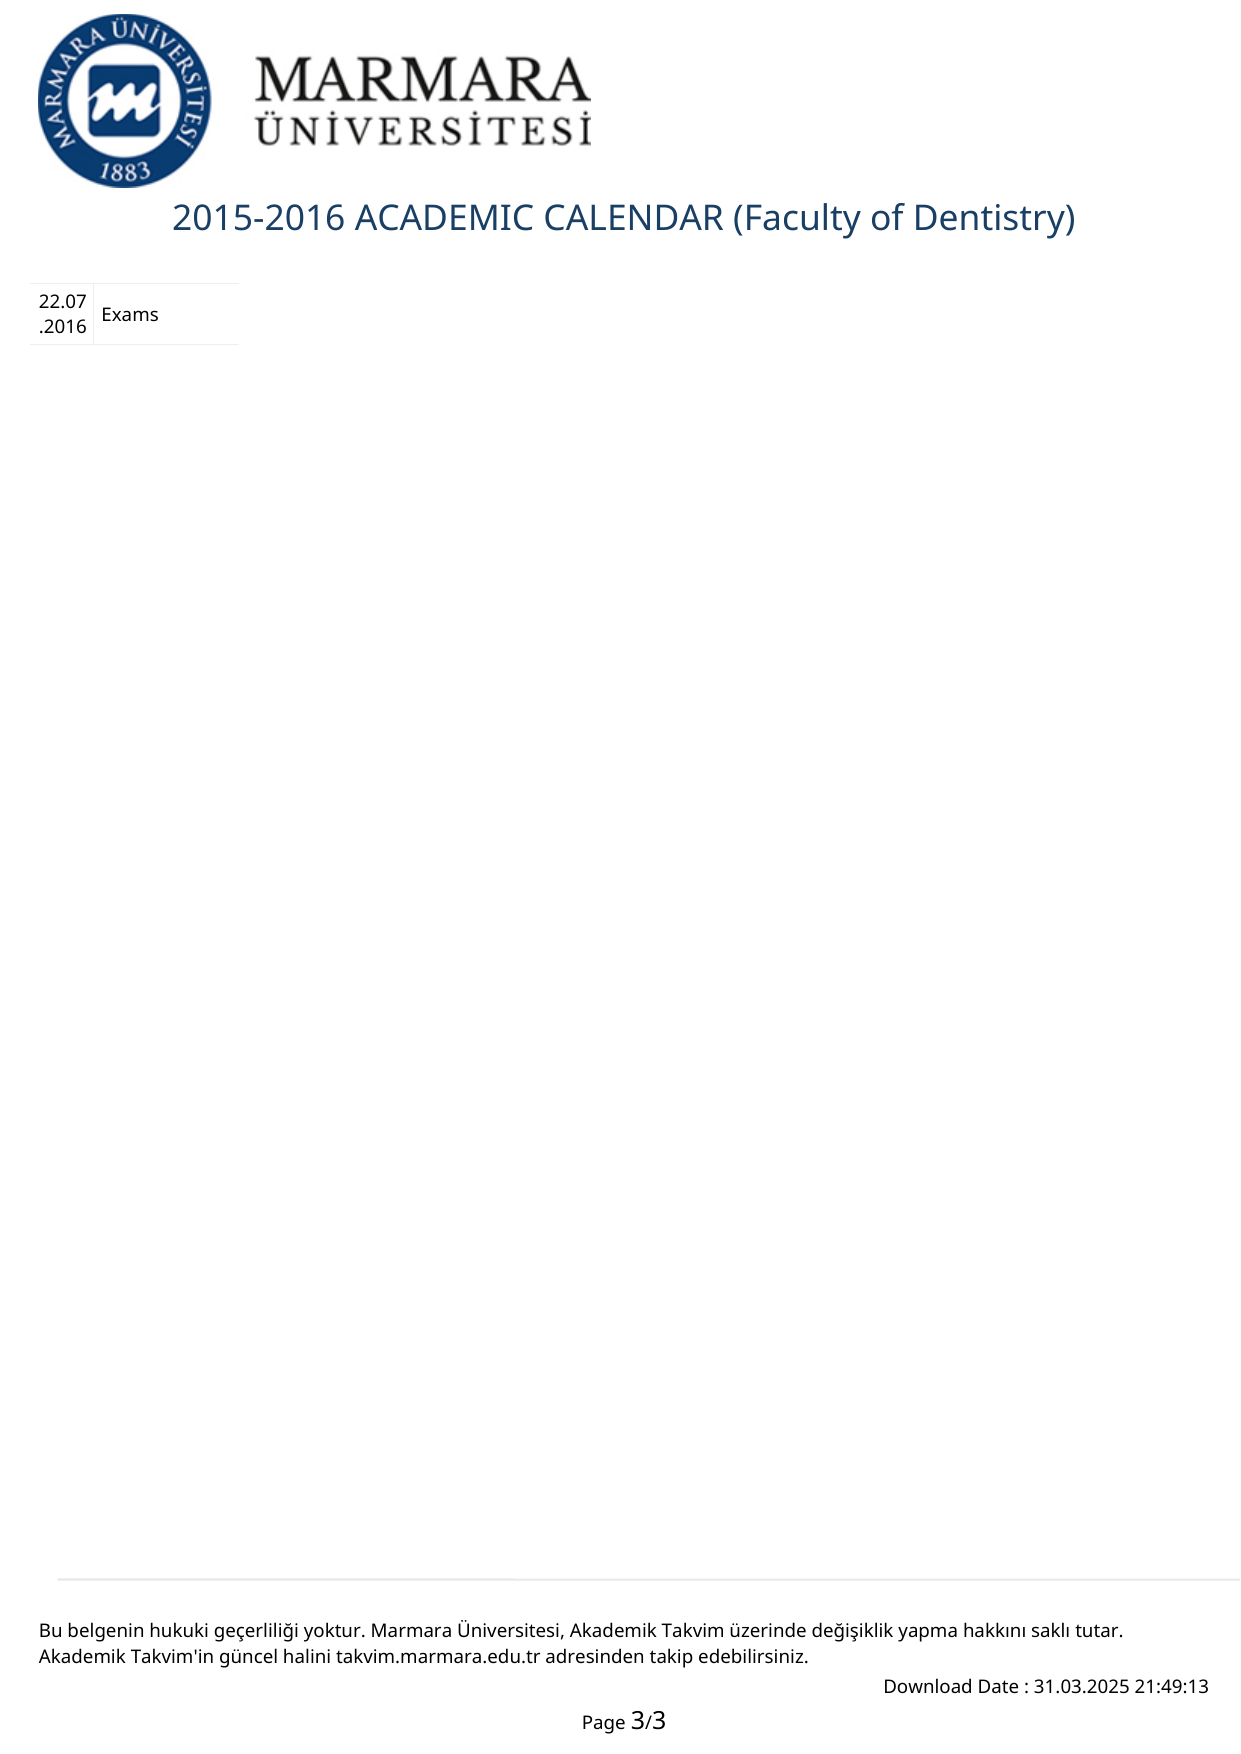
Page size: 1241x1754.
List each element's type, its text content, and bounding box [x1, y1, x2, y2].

table_header 11.07.2016 - 22.07.2016 [30, 284, 93, 344]
picture [38, 14, 591, 188]
table_header Faculty of Dentistry Make-up Exams [94, 284, 238, 344]
